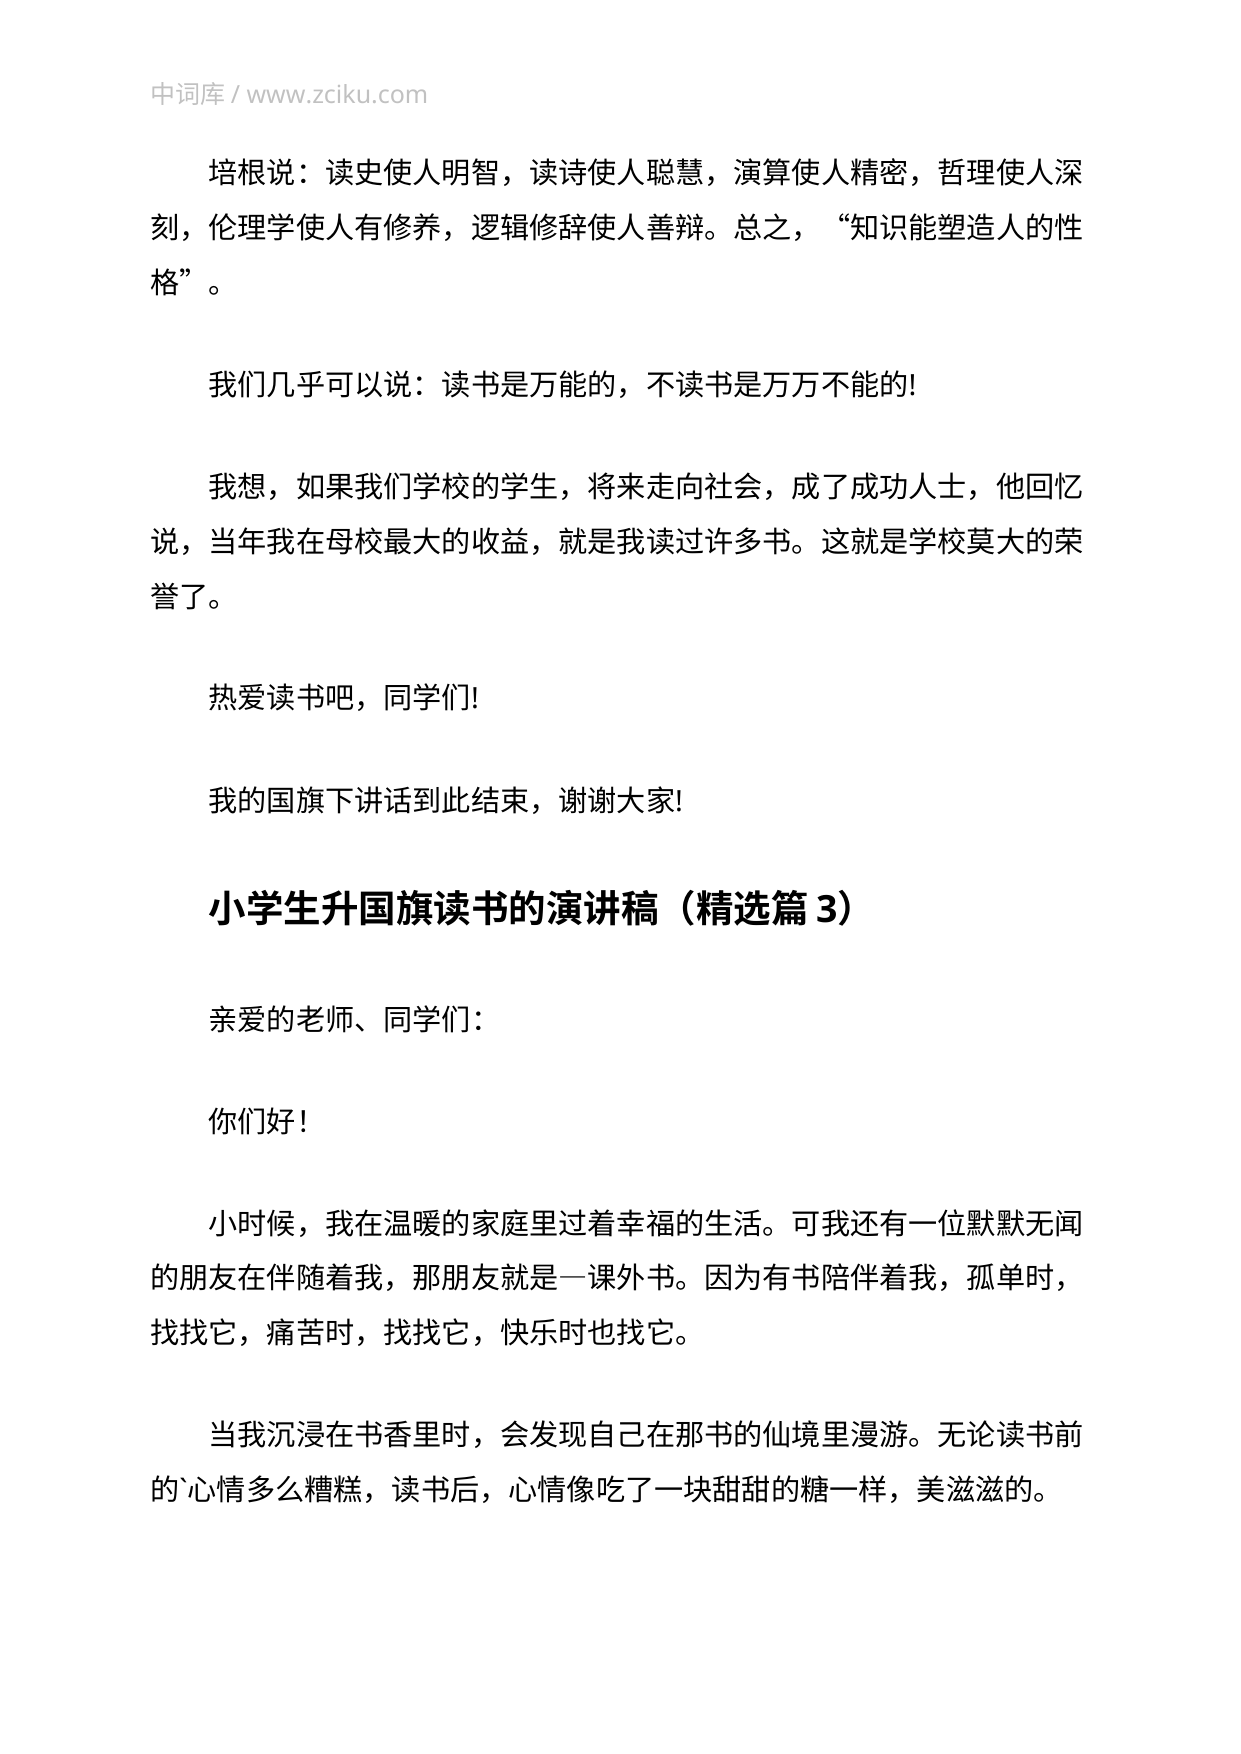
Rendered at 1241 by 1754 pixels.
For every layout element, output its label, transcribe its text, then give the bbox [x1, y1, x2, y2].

text 我想，如果我们学校的学生，将来走向社会，成了成功人士，他回忆说，当年我在母校最大的收益，就是我读过许多书。这就是学校莫大的荣誉了。 [150, 463, 1090, 616]
text 我的国旗下讲话到此结束，谢谢大家! [150, 777, 1090, 819]
text 我们几乎可以说：读书是万能的，不读书是万万不能的! [150, 362, 1090, 404]
text 当我沉浸在书香里时，会发现自己在那书的仙境里漫游。无论读书前的`心情多么糟糕，读书后，心情像吃了一块甜甜的糖一样，美滋滋的。 [150, 1412, 1090, 1509]
text 培根说：读史使人明智，读诗使人聪慧，演算使人精密，哲理使人深刻，伦理学使人有修养，逻辑修辞使人善辩。总之，“知识能塑造人的性格”。 [150, 150, 1090, 302]
text 亲爱的老师、同学们： [150, 997, 1090, 1039]
text 你们好！ [150, 1098, 1090, 1141]
text 热爱读书吧，同学们! [150, 675, 1090, 717]
text 小学生升国旗读书的演讲稿（精选篇3） [150, 879, 1090, 933]
text 小时候，我在温暖的家庭里过着幸福的生活。可我还有一位默默无闻的朋友在伴随着我，那朋友就是—课外书。因为有书陪伴着我，孤单时，找找它，痛苦时，找找它，快乐时也找它。 [150, 1200, 1090, 1352]
